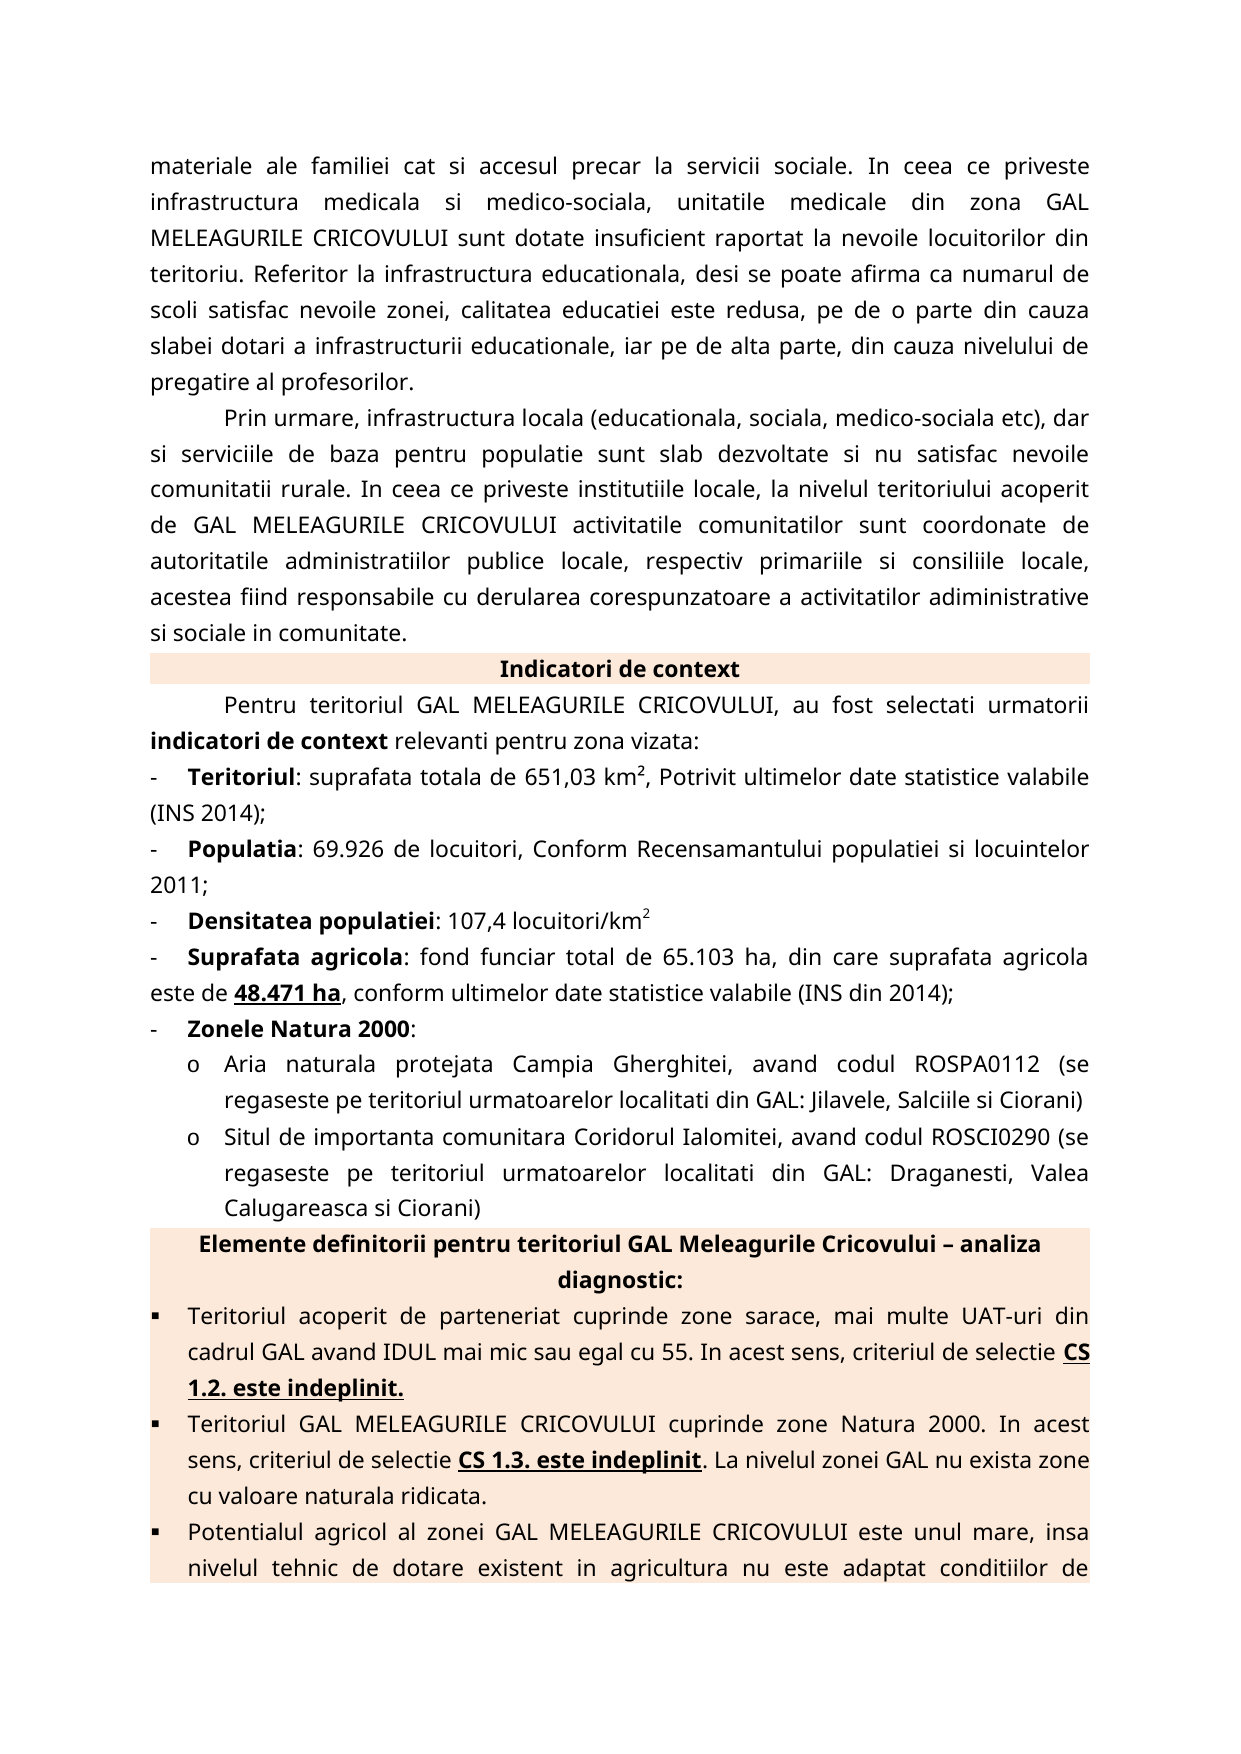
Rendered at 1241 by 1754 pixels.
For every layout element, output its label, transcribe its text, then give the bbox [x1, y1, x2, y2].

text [150, 150, 1090, 397]
list Suprafata agricola: fond funciar total de 65.103 ha, din care suprafata agricola este de 48.471 ha, conform ultimelor date statistice valabile (INS din 2014); [150, 941, 1090, 1008]
list Zonele Natura 2000: [150, 1012, 1090, 1044]
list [150, 1516, 1090, 1583]
text Prin urmare, infrastructura locala (educationala, sociala, medico-sociala etc), dar si serviciile de baza pentru populatie sunt slab dezvoltate si nu satisfac nevoile comunitatii rurale. In ceea ce priveste institutiile locale, la nivelul teritoriului acoperit de GAL MELEAGURILE CRICOVULUI activitatile comunitatilor sunt coordonate de autoritatile administratiilor publice locale, respectiv primariile si consiliile locale, acestea fiind responsabile cu derularea corespunzatoare a activitatilor adiministrative si sociale in comunitate. [150, 402, 1090, 648]
text Indicatori de context [150, 653, 1090, 684]
list Populatia: 69.926 de locuitori, Conform Recensamantului populatiei si locuintelor 2011; [150, 833, 1090, 900]
list Situl de importanta comunitara Coridorul Ialomitei, avand codul ROSCI0290 (se regaseste pe teritoriul urmatoarelor localitati din GAL: Draganesti, Valea Calugareasca si Ciorani) [186, 1120, 1090, 1224]
list Aria naturala protejata Campia Gherghitei, avand codul ROSPA0112 (se regaseste pe teritoriul urmatoarelor localitati din GAL: Jilavele, Salciile si Ciorani) [186, 1048, 1090, 1116]
list Teritoriul GAL MELEAGURILE CRICOVULUI cuprinde zone Natura 2000. In acest sens, criteriul de selectie CS 1.3. este indeplinit. La nivelul zonei GAL nu exista zone cu valoare naturala ridicata. [150, 1408, 1090, 1511]
list Teritoriul acoperit de parteneriat cuprinde zone sarace, mai multe UAT-uri din cadrul GAL avand IDUL mai mic sau egal cu 55. In acest sens, criteriul de selectie CS 1.2. este indeplinit. [150, 1300, 1090, 1403]
text Pentru teritoriul GAL MELEAGURILE CRICOVULUI, au fost selectati urmatorii indicatori de context relevanti pentru zona vizata: [150, 689, 1090, 756]
list Teritoriul: suprafata totala de 651,03 km², Potrivit ultimelor date statistice valabile (INS 2014); [150, 761, 1090, 828]
text Elemente definitorii pentru teritoriul GAL Meleagurile Cricovului – analiza diagnostic: [150, 1228, 1090, 1296]
list Densitatea populatiei: 107,4 locuitori/km2 [150, 905, 1090, 936]
